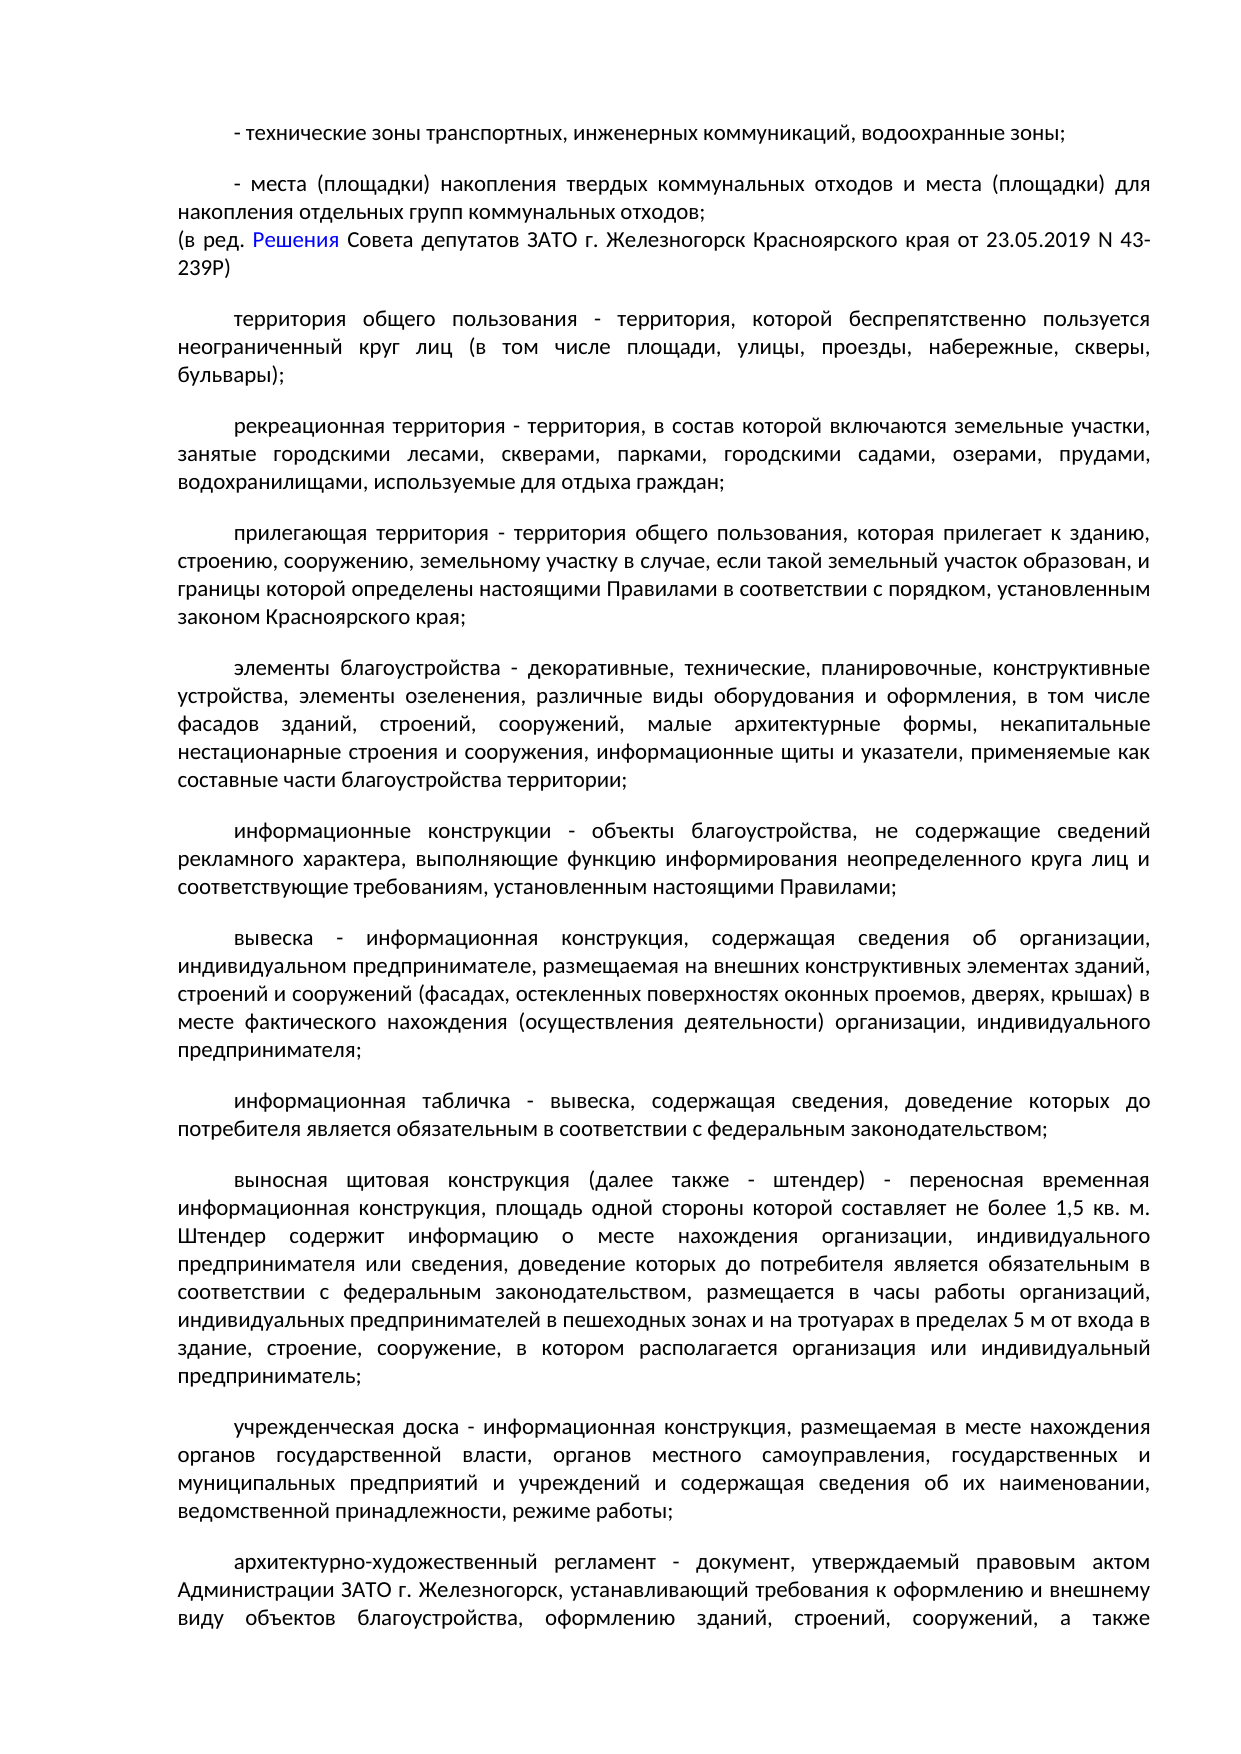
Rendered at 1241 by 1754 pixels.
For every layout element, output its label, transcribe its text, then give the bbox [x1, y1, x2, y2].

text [177, 1547, 1152, 1631]
text учрежденческая доска - информационная конструкция, размещаемая в месте нахождения органов государственной власти, органов местного самоуправления, государственных и муниципальных предприятий и учреждений и содержащая сведения об их наименовании, ведомственной принадлежности, режиме работы; [177, 1412, 1152, 1524]
text - технические зоны транспортных, инженерных коммуникаций, водоохранные зоны; [177, 118, 1152, 146]
text (в ред. Решения Совета депутатов ЗАТО г. Железногорск Красноярского края от 23.05.2019 N 43-239Р) [177, 225, 1152, 281]
text вывеска - информационная конструкция, содержащая сведения об организации, индивидуальном предпринимателе, размещаемая на внешних конструктивных элементах зданий, строений и сооружений (фасадах, остекленных поверхностях оконных проемов, дверях, крышах) в месте фактического нахождения (осуществления деятельности) организации, индивидуального предпринимателя; [177, 923, 1152, 1063]
text выносная щитовая конструкция (далее также - штендер) - переносная временная информационная конструкция, площадь одной стороны которой составляет не более 1,5 кв. м. Штендер содержит информацию о месте нахождения организации, индивидуального предпринимателя или сведения, доведение которых до потребителя является обязательным в соответствии с федеральным законодательством, размещается в часы работы организаций, индивидуальных предпринимателей в пешеходных зонах и на тротуарах в пределах 5 м от входа в здание, строение, сооружение, в котором располагается организация или индивидуальный предприниматель; [177, 1165, 1152, 1389]
text информационная табличка - вывеска, содержащая сведения, доведение которых до потребителя является обязательным в соответствии с федеральным законодательством; [177, 1086, 1152, 1142]
text прилегающая территория - территория общего пользования, которая прилегает к зданию, строению, сооружению, земельному участку в случае, если такой земельный участок образован, и границы которой определены настоящими Правилами в соответствии с порядком, установленным законом Красноярского края; [177, 518, 1152, 630]
text элементы благоустройства - декоративные, технические, планировочные, конструктивные устройства, элементы озеленения, различные виды оборудования и оформления, в том числе фасадов зданий, строений, сооружений, малые архитектурные формы, некапитальные нестационарные строения и сооружения, информационные щиты и указатели, применяемые как составные части благоустройства территории; [177, 653, 1152, 793]
text информационные конструкции - объекты благоустройства, не содержащие сведений рекламного характера, выполняющие функцию информирования неопределенного круга лиц и соответствующие требованиям, установленным настоящими Правилами; [177, 816, 1152, 900]
text рекреационная территория - территория, в состав которой включаются земельные участки, занятые городскими лесами, скверами, парками, городскими садами, озерами, прудами, водохранилищами, используемые для отдыха граждан; [177, 411, 1152, 495]
text - места (площадки) накопления твердых коммунальных отходов и места (площадки) для накопления отдельных групп коммунальных отходов; [177, 169, 1152, 225]
text территория общего пользования - территория, которой беспрепятственно пользуется неограниченный круг лиц (в том числе площади, улицы, проезды, набережные, скверы, бульвары); [177, 304, 1152, 388]
